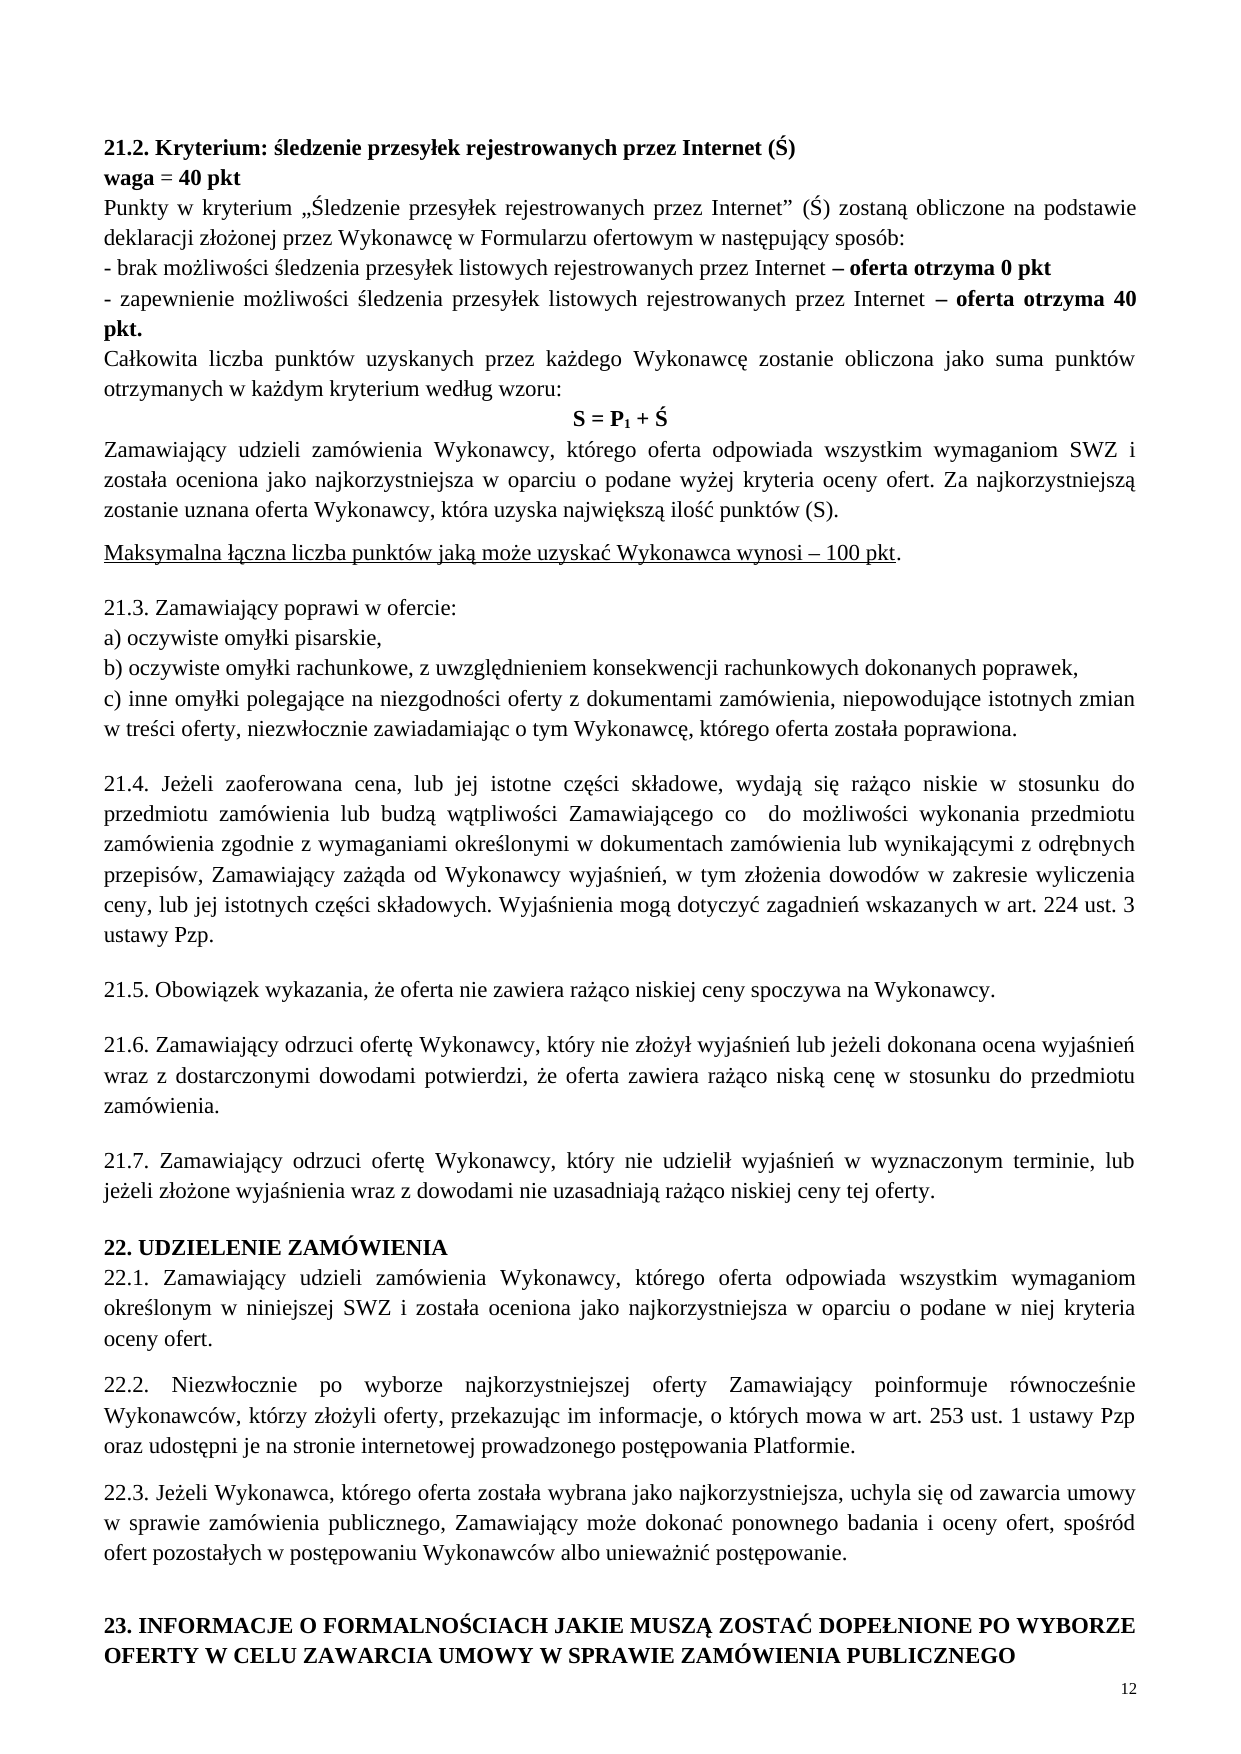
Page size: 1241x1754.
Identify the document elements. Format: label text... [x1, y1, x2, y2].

text 21.2. Kryterium: śledzenie przesyłek rejestrowanych przez Internet (Ś) [103, 134, 1137, 160]
text 22.3. Jeżeli Wykonawca, którego oferta została wybrana jako najkorzystniejsza, uchyla się od zawarcia umowy w sprawie zamówienia publicznego, Zamawiający może dokonać ponownego badania i oceny ofert, spośród ofert pozostałych w postępowaniu Wykonawców albo unieważnić postępowanie. [103, 1479, 1137, 1566]
text 22.1. Zamawiający udzieli zamówienia Wykonawcy, którego oferta odpowiada wszystkim wymaganiom określonym w niniejszej SWZ i została oceniona jako najkorzystniejsza w oparciu o podane w niej kryteria oceny ofert. [103, 1264, 1137, 1351]
text b) oczywiste omyłki rachunkowe, z uwzględnieniem konsekwencji rachunkowych dokonanych poprawek, [103, 654, 1137, 681]
text S = P1 + Ś [103, 406, 1137, 432]
text - brak możliwości śledzenia przesyłek listowych rejestrowanych przez Internet – oferta otrzyma 0 pkt [103, 254, 1137, 281]
text 21.7. Zamawiający odrzuci ofertę Wykonawcy, który nie udzielił wyjaśnień w wyznaczonym terminie, lub jeżeli złożone wyjaśnienia wraz z dowodami nie uzasadniają rażąco niskiej ceny tej oferty. [103, 1147, 1137, 1204]
text 21.3. Zamawiający poprawi w ofercie: [103, 594, 1137, 620]
text waga = 40 pkt [103, 164, 1137, 190]
text Całkowita liczba punktów uzyskanych przez każdego Wykonawcę zostanie obliczona jako suma punktów otrzymanych w każdym kryterium według wzoru: [103, 345, 1137, 402]
text a) oczywiste omyłki pisarskie, [103, 624, 1137, 651]
text - zapewnienie możliwości śledzenia przesyłek listowych rejestrowanych przez Internet – oferta otrzyma 40 pkt. [103, 285, 1137, 341]
text 21.5. Obowiązek wykazania, że oferta nie zawiera rażąco niskiej ceny spoczywa na Wykonawcy. [103, 976, 1137, 1003]
text 23. INFORMACJE O FORMALNOŚCIACH JAKIE MUSZĄ ZOSTAĆ DOPEŁNIONE PO WYBORZE OFERTY W CELU ZAWARCIA UMOWY W SPRAWIE ZAMÓWIENIA PUBLICZNEGO [103, 1612, 1137, 1669]
text Maksymalna łączna liczba punktów jaką może uzyskać Wykonawca wynosi – 100 pkt. [103, 539, 1137, 565]
text 22. UDZIELENIE ZAMÓWIENIA [103, 1234, 1137, 1260]
text 22.2. Niezwłocznie po wyborze najkorzystniejszej oferty Zamawiający poinformuje równocześnie Wykonawców, którzy złożyli oferty, przekazując im informacje, o których mowa w art. 253 ust. 1 ustawy Pzp oraz udostępni je na stronie internetowej prowadzonego postępowania Platformie. [103, 1371, 1137, 1458]
text Punkty w kryterium „Śledzenie przesyłek rejestrowanych przez Internet” (Ś) zostaną obliczone na podstawie deklaracji złożonej przez Wykonawcę w Formularzu ofertowym w następujący sposób: [103, 194, 1137, 251]
text 21.6. Zamawiający odrzuci ofertę Wykonawcy, który nie złożył wyjaśnień lub jeżeli dokonana ocena wyjaśnień wraz z dostarczonymi dowodami potwierdzi, że oferta zawiera rażąco niską cenę w stosunku do przedmiotu zamówienia. [103, 1032, 1137, 1118]
text Zamawiający udzieli zamówienia Wykonawcy, którego oferta odpowiada wszystkim wymaganiom SWZ i została oceniona jako najkorzystniejsza w oparciu o podane wyżej kryteria oceny ofert. Za najkorzystniejszą zostanie uznana oferta Wykonawcy, która uzyska największą ilość punktów (S). [103, 436, 1137, 522]
text c) inne omyłki polegające na niezgodności oferty z dokumentami zamówienia, niepowodujące istotnych zmian w treści oferty, niezwłocznie zawiadamiając o tym Wykonawcę, którego oferta została poprawiona. [103, 685, 1137, 741]
text 21.4. Jeżeli zaoferowana cena, lub jej istotne części składowe, wydają się rażąco niskie w stosunku do przedmiotu zamówienia lub budzą wątpliwości Zamawiającego co do możliwości wykonania przedmiotu zamówienia zgodnie z wymaganiami określonymi w dokumentach zamówienia lub wynikającymi z odrębnych przepisów, Zamawiający zażąda od Wykonawcy wyjaśnień, w tym złożenia dowodów w zakresie wyliczenia ceny, lub jej istotnych części składowych. Wyjaśnienia mogą dotyczyć zagadnień wskazanych w art. 224 ust. 3 ustawy Pzp. [103, 770, 1137, 947]
